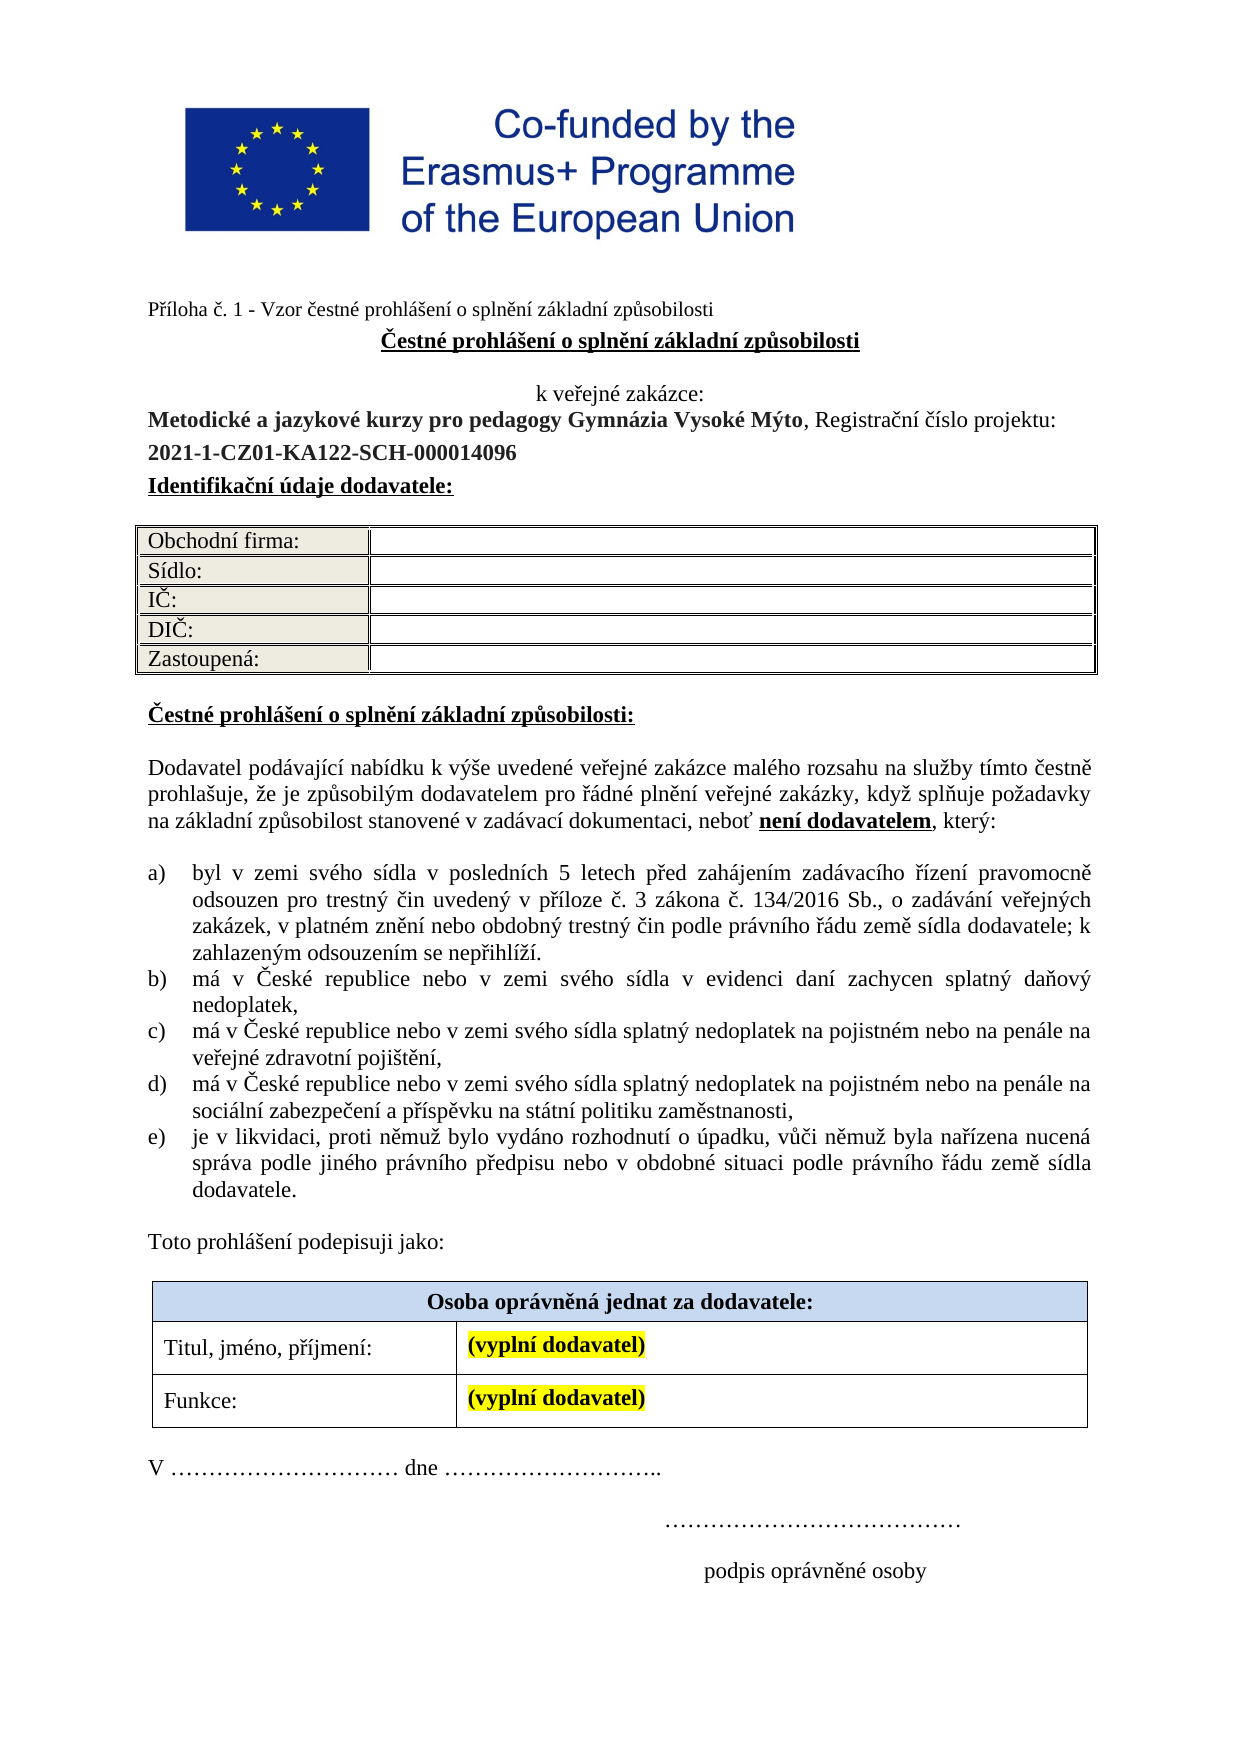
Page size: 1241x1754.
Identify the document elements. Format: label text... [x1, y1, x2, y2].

table_header Osoba oprávněná jednat za dodavatele: [153, 1282, 1087, 1321]
list má v České republice nebo v zemi svého sídla splatný nedoplatek na pojistném nebo na penále na veřejné zdravotní pojištění, [148, 1018, 1093, 1070]
text Metodické a jazykové kurzy pro pedagogy Gymnázia Vysoké Mýto, Registrační číslo projektu: [148, 407, 1093, 433]
table_cell (vyplní dodavatel) [457, 1322, 1087, 1374]
text Identifikační údaje dodavatele: [148, 472, 1093, 498]
text ………………………………… [590, 1506, 1093, 1532]
table_cell IČ: [138, 584, 368, 613]
text Čestné prohlášení o splnění základní způsobilosti: [148, 701, 1093, 728]
text Dodavatel podávající nabídku k výše uvedené veřejné zakázce malého rozsahu na služby tímto čestně prohlašuje, že je způsobilým dodavatelem pro řádné plnění veřejné zakázky, když splňuje požadavky na základní způsobilost stanovené v zadávací dokumentaci, neboť není dodavatelem, který: [148, 754, 1093, 833]
text Toto prohlášení podepisuji jako: [148, 1228, 1093, 1255]
table_cell Zastoupená: [138, 643, 369, 672]
text k veřejné zakázce: [148, 380, 1093, 407]
table_cell [369, 554, 1096, 583]
table_cell Titul, jméno, příjmení: [153, 1322, 456, 1374]
list byl v zemi svého sídla v posledních 5 letech před zahájením zadávacího řízení pravomocně odsouzen pro trestný čin uvedený v příloze č. 3 zákona č. 134/2016 Sb., o zadávání veřejných zakázek, v platném znění nebo obdobný trestný čin podle právního řádu země sídla dodavatele; k zahlazeným odsouzením se nepřihlíží. [148, 859, 1093, 965]
table_header [369, 528, 1094, 554]
table_cell [369, 643, 1095, 672]
picture [147, 73, 826, 267]
text podpis oprávněné osoby [590, 1557, 1093, 1583]
table_cell [369, 613, 1096, 642]
list má v České republice nebo v zemi svého sídla v evidenci daní zachycen splatný daňový nedoplatek, [148, 965, 1093, 1018]
table_cell DIČ: [136, 613, 369, 642]
table_cell Funkce: [153, 1375, 456, 1427]
table_cell Sídlo: [136, 554, 369, 583]
text Čestné prohlášení o splnění základní způsobilosti [148, 327, 1093, 354]
text 2021-1-CZ01-KA122-SCH-000014096 [148, 439, 1093, 466]
table_cell (vyplní dodavatel) [457, 1375, 1087, 1427]
text V ………………………… dne ……………………….. [148, 1454, 1093, 1481]
table_header Obchodní firma: [138, 528, 369, 554]
list je v likvidaci, proti němuž bylo vydáno rozhodnutí o úpadku, vůči němuž byla nařízena nucená správa podle jiného právního předpisu nebo v obdobné situaci podle právního řádu země sídla dodavatele. [148, 1123, 1093, 1202]
table_cell [371, 584, 1095, 613]
list má v České republice nebo v zemi svého sídla splatný nedoplatek na pojistném nebo na penále na sociální zabezpečení a příspěvku na státní politiku zaměstnanosti, [148, 1070, 1093, 1123]
text Příloha č. 1 - Vzor čestné prohlášení o splnění základní způsobilosti [148, 297, 1093, 321]
